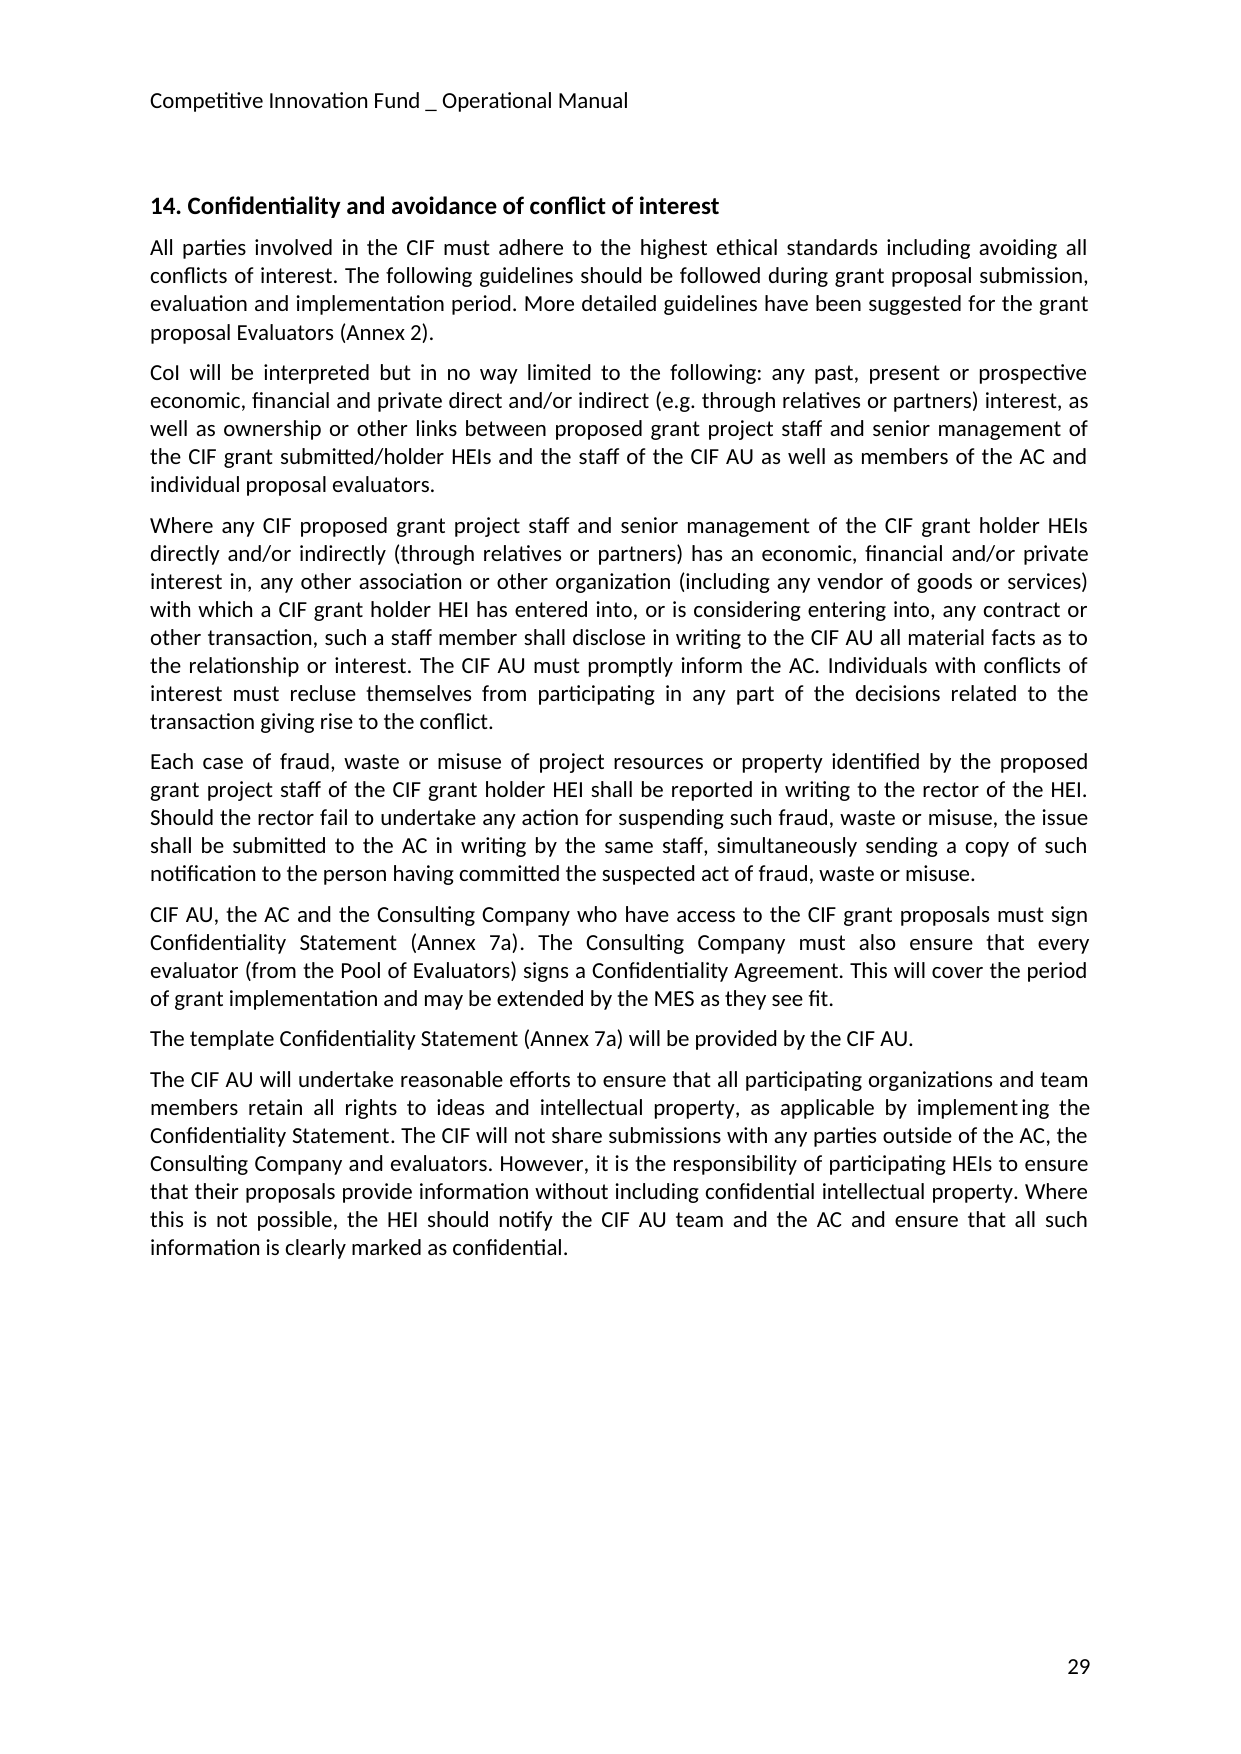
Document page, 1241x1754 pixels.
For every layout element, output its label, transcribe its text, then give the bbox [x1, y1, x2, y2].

text CoI will be interpreted but in no way limited to the following: any past, present or prospective economic, financial and private direct and/or indirect (e.g. through relatives or partners) interest, as well as ownership or other links between proposed grant project staff and senior management of the CIF grant submitted/holder HEIs and the staff of the CIF AU as well as members of the AC and individual proposal evaluators. [150, 358, 1090, 498]
text Where any CIF proposed grant project staff and senior management of the CIF grant holder HEIs directly and/or indirectly (through relatives or partners) has an economic, financial and/or private interest in, any other association or other organization (including any vendor of goods or services) with which a CIF grant holder HEI has entered into, or is considering entering into, any contract or other transaction, such a staff member shall disclose in writing to the CIF AU all material facts as to the relationship or interest. The CIF AU must promptly inform the AC. Individuals with conflicts of interest must recluse themselves from participating in any part of the decisions related to the transaction giving rise to the conflict. [150, 511, 1090, 735]
text All parties involved in the CIF must adhere to the highest ethical standards including avoiding all conflicts of interest. The following guidelines should be followed during grant proposal submission, evaluation and implementation period. More detailed guidelines have been suggested for the grant proposal Evaluators (Annex 2). [150, 233, 1090, 346]
text CIF AU, the AC and the Consulting Company who have access to the CIF grant proposals must sign Confidentiality Statement (Annex 7a). The Consulting Company must also ensure that every evaluator (from the Pool of Evaluators) signs a Confidentiality Agreement. This will cover the period of grant implementation and may be extended by the MES as they see fit. [150, 900, 1090, 1012]
subtitle Confidentiality and avoidance of conflict of interest [150, 191, 1090, 221]
text The CIF AU will undertake reasonable efforts to ensure that all participating organizations and team members retain all rights to ideas and intellectual property, as applicable by implementing the Confidentiality Statement. The CIF will not share submissions with any parties outside of the AC, the Consulting Company and evaluators. However, it is the responsibility of participating HEIs to ensure that their proposals provide information without including confidential intellectual property. Where this is not possible, the HEI should notify the CIF AU team and the AC and ensure that all such information is clearly marked as confidential. [150, 1065, 1090, 1261]
text The template Confidentiality Statement (Annex 7a) will be provided by the CIF AU. [150, 1024, 1090, 1053]
text Each case of fraud, waste or misuse of project resources or property identified by the proposed grant project staff of the CIF grant holder HEI shall be reported in writing to the rector of the HEI. Should the rector fail to undertake any action for suspending such fraud, waste or misuse, the issue shall be submitted to the AC in writing by the same staff, simultaneously sending a copy of such notification to the person having committed the suspected act of fraud, waste or misuse. [150, 747, 1090, 887]
